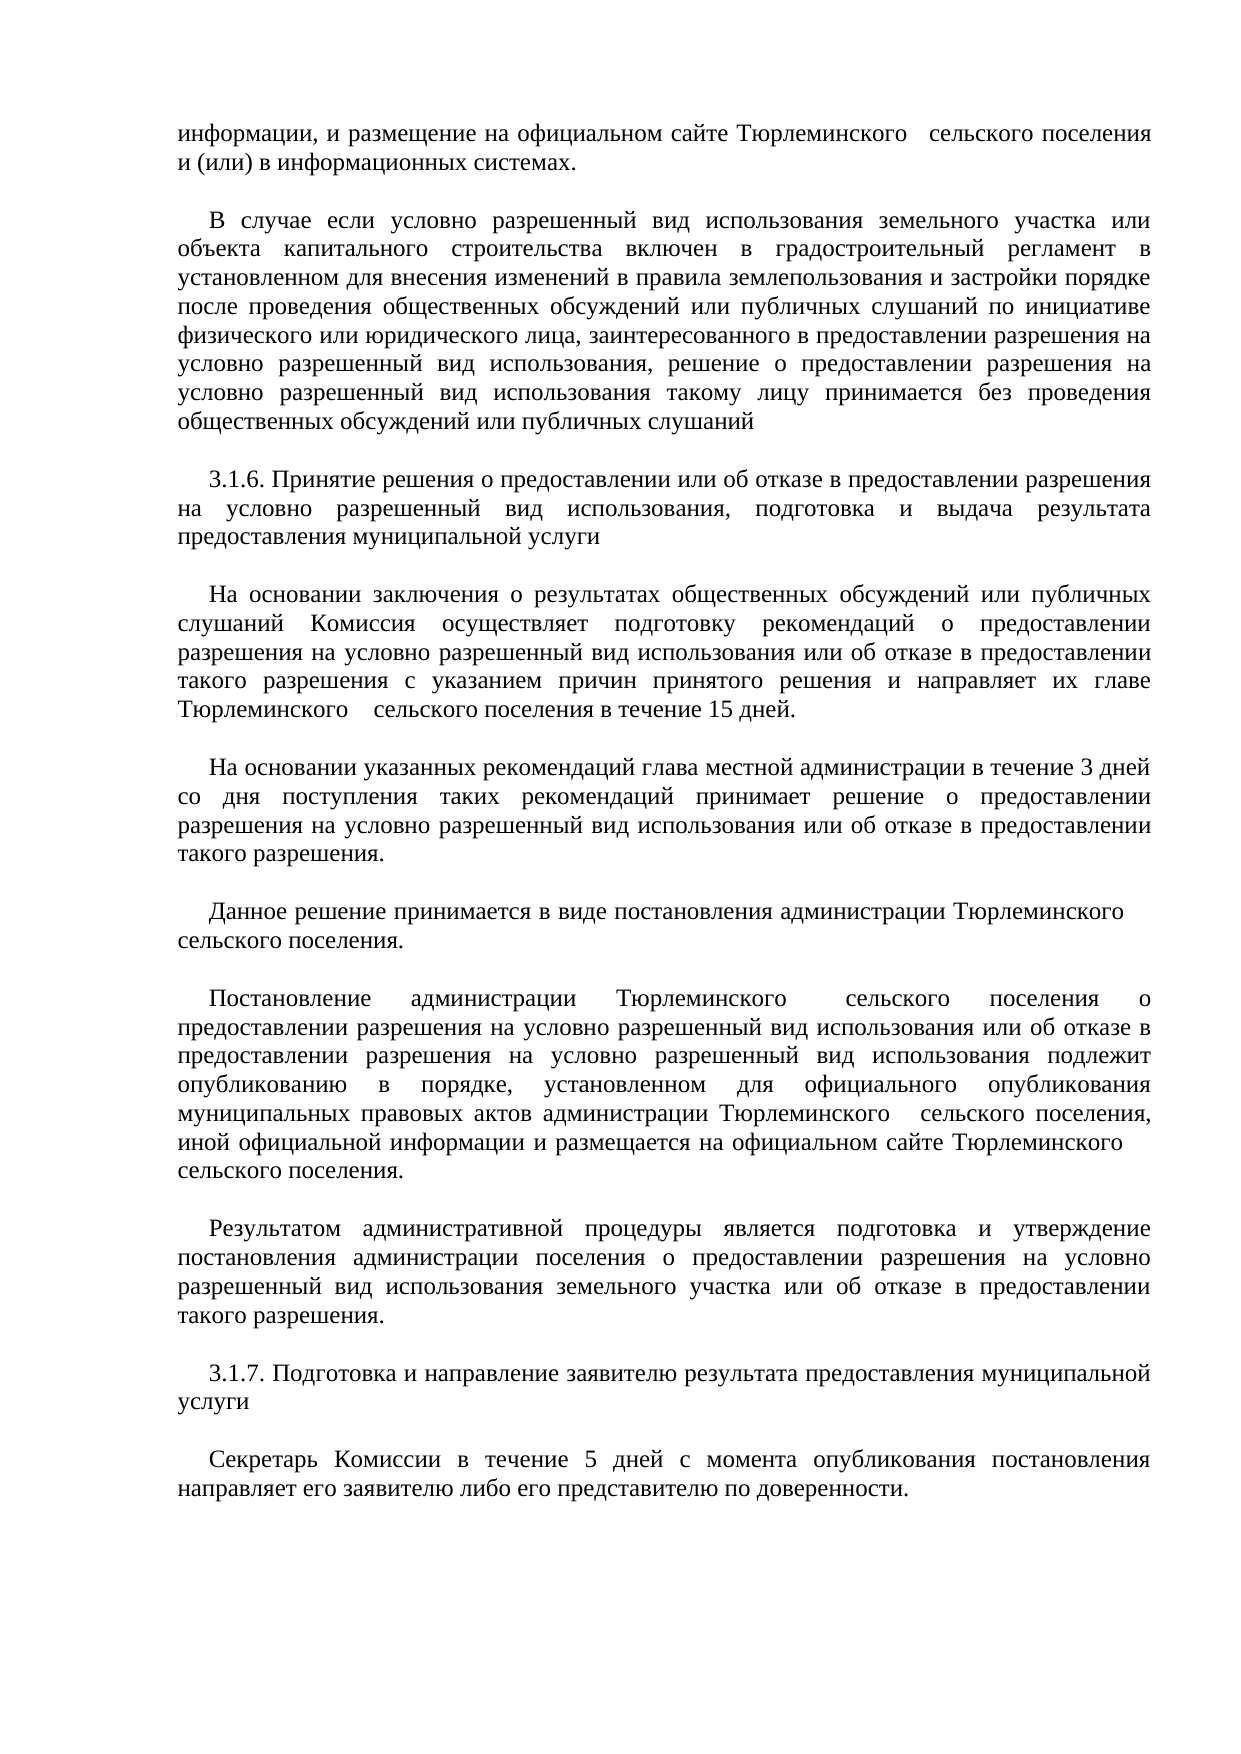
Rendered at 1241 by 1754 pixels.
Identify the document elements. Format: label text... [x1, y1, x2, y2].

text Результатом административной процедуры является подготовка и утверждение постановления администрации поселения о предоставлении разрешения на условно разрешенный вид использования земельного участка или об отказе в предоставлении такого разрешения. [177, 1213, 1152, 1328]
text Секретарь Комиссии в течение 5 дней с момента опубликования постановления направляет его заявителю либо его представителю по доверенности. [177, 1444, 1152, 1502]
text 3.1.7. Подготовка и направление заявителю результата предоставления муниципальной услуги [177, 1358, 1152, 1415]
text 3.1.6. Принятие решения о предоставлении или об отказе в предоставлении разрешения на условно разрешенный вид использования, подготовка и выдача результата предоставления муниципальной услуги [177, 464, 1152, 550]
text Постановление администрации Тюрлеминского сельского поселения о предоставлении разрешения на условно разрешенный вид использования или об отказе в предоставлении разрешения на условно разрешенный вид использования подлежит опубликованию в порядке, установленном для официального опубликования муниципальных правовых актов администрации Тюрлеминского сельского поселения, иной официальной информации и размещается на официальном сайте Тюрлеминского сельского поселения. [177, 983, 1152, 1184]
text В случае если условно разрешенный вид использования земельного участка или объекта капитального строительства включен в градостроительный регламент в установленном для внесения изменений в правила землепользования и застройки порядке после проведения общественных обсуждений или публичных слушаний по инициативе физического или юридического лица, заинтересованного в предоставлении разрешения на условно разрешенный вид использования, решение о предоставлении разрешения на условно разрешенный вид использования такому лицу принимается без проведения общественных обсуждений или публичных слушаний [177, 205, 1152, 435]
text Данное решение принимается в виде постановления администрации Тюрлеминского сельского поселения. [177, 896, 1152, 954]
text На основании указанных рекомендаций глава местной администрации в течение 3 дней со дня поступления таких рекомендаций принимает решение о предоставлении разрешения на условно разрешенный вид использования или об отказе в предоставлении такого разрешения. [177, 752, 1152, 867]
text На основании заключения о результатах общественных обсуждений или публичных слушаний Комиссия осуществляет подготовку рекомендаций о предоставлении разрешения на условно разрешенный вид использования или об отказе в предоставлении такого разрешения с указанием причин принятого решения и направляет их главе Тюрлеминского сельского поселения в течение 15 дней. [177, 579, 1152, 723]
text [177, 118, 1152, 176]
